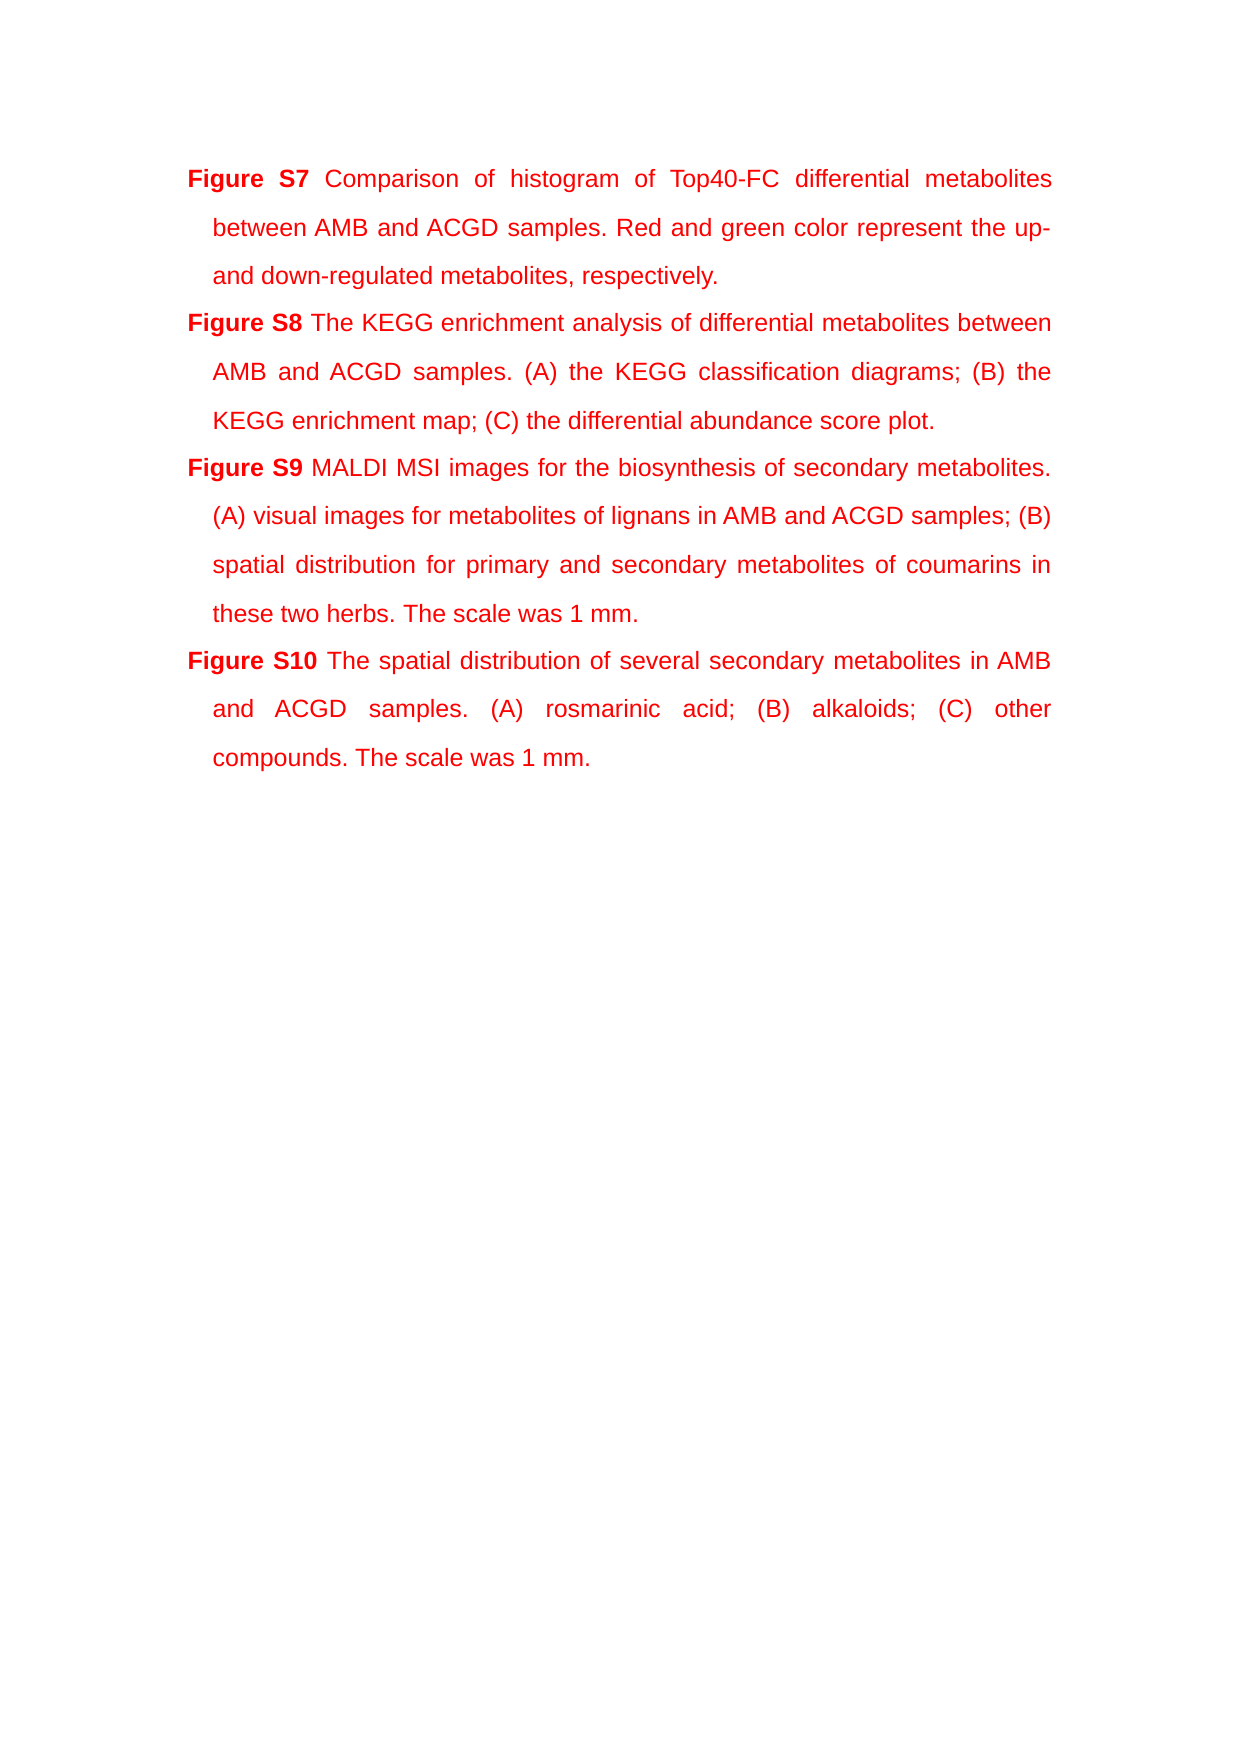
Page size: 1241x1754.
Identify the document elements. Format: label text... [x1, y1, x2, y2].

text Figure S9 MALDI MSI images for the biosynthesis of secondary metabolites. (A) visual images for metabolites of lignans in AMB and ACGD samples; (B) spatial distribution for primary and secondary metabolites of coumarins in these two herbs. The scale was 1 mm. [187, 451, 1053, 629]
text Figure S7 Comparison of histogram of Top40-FC differential metabolites between AMB and ACGD samples. Red and green color represent the up- and down-regulated metabolites, respectively. [187, 162, 1053, 292]
text Figure S8 The KEGG enrichment analysis of differential metabolites between AMB and ACGD samples. (A) the KEGG classification diagrams; (B) the KEGG enrichment map; (C) the differential abundance score plot. [187, 306, 1053, 436]
text Figure S10 The spatial distribution of several secondary metabolites in AMB and ACGD samples. (A) rosmarinic acid; (B) alkaloids; (C) other compounds. The scale was 1 mm. [187, 644, 1053, 774]
